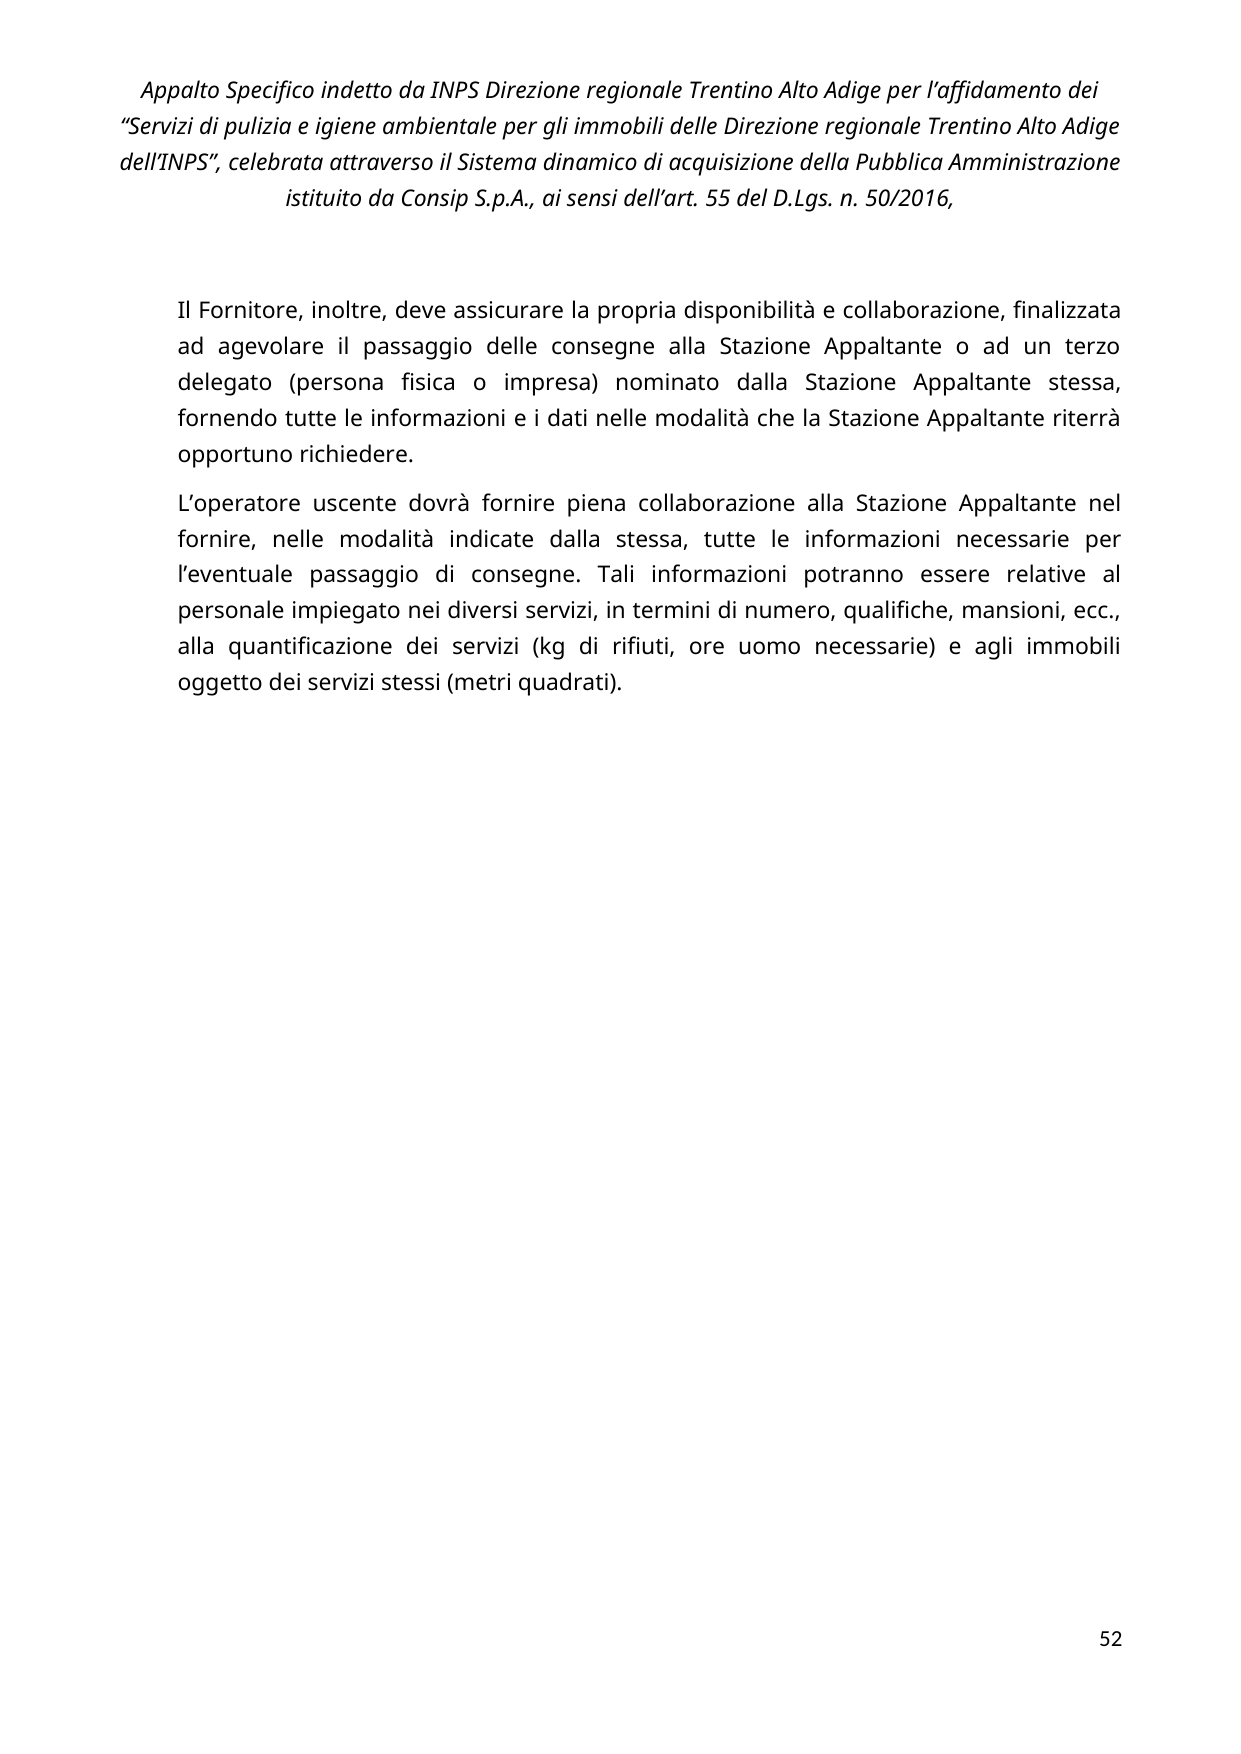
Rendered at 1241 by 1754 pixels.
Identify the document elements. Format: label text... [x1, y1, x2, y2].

text L’operatore uscente dovrà fornire piena collaborazione alla Stazione Appaltante nel fornire, nelle modalità indicate dalla stessa, tutte le informazioni necessarie per l’eventuale passaggio di consegne. Tali informazioni potranno essere relative al personale impiegato nei diversi servizi, in termini di numero, qualifiche, mansioni, ecc., alla quantificazione dei servizi (kg di rifiuti, ore uomo necessarie) e agli immobili oggetto dei servizi stessi (metri quadrati). [177, 487, 1122, 697]
text Il Fornitore, inoltre, deve assicurare la propria disponibilità e collaborazione, finalizzata ad agevolare il passaggio delle consegne alla Stazione Appaltante o ad un terzo delegato (persona fisica o impresa) nominato dalla Stazione Appaltante stessa, fornendo tutte le informazioni e i dati nelle modalità che la Stazione Appaltante riterrà opportuno richiedere. [177, 294, 1122, 469]
